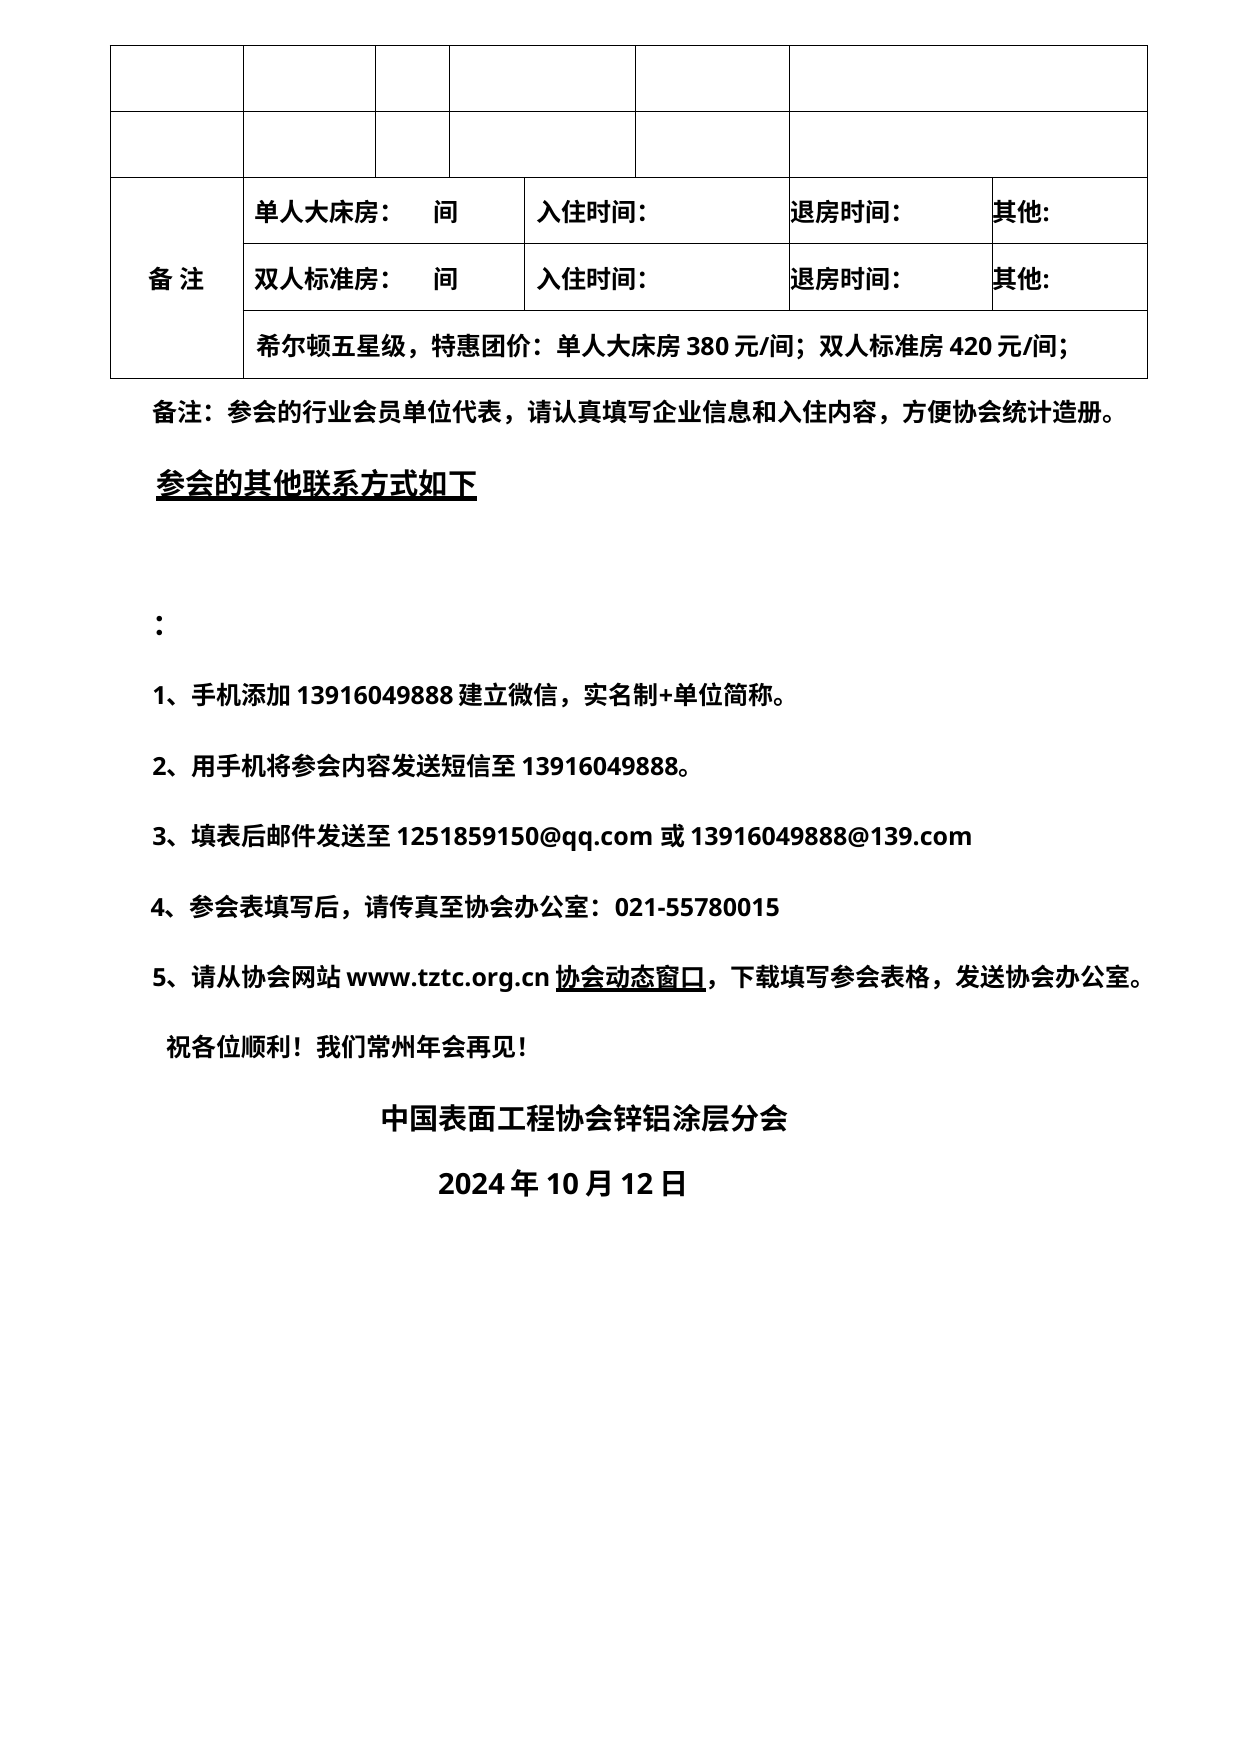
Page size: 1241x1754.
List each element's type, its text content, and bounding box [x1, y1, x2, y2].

table_cell [244, 46, 375, 111]
text 参会的其他联系方式如下 [127, 449, 1133, 514]
table_cell [376, 112, 449, 177]
text 1、手机添加13916049888建立微信，实名制+单位简称。 [127, 661, 1133, 726]
text 2、用手机将参会内容发送短信至13916049888。 [127, 732, 1133, 797]
table_cell [376, 46, 449, 111]
table_cell [450, 46, 635, 111]
table_cell 退房时间： [790, 178, 992, 243]
table_cell 入住时间： [525, 178, 789, 243]
text 3、填表后邮件发送至1251859150@qq.com 或13916049888@139.com [127, 802, 1133, 867]
table_cell [244, 112, 375, 177]
text 4、参会表填写后，请传真至协会办公室：021-55780015 [138, 873, 1133, 938]
table_cell 退房时间： [790, 244, 992, 310]
table_cell 其他: [993, 244, 1147, 310]
table_cell 备 注 [111, 178, 243, 377]
text 中国表面工程协会锌铝涂层分会 [127, 1084, 1133, 1149]
table_cell [111, 46, 243, 111]
table_cell [636, 112, 789, 177]
table_cell 希尔顿五星级，特惠团价：单人大床房380元/间；双人标准房420元/间； [244, 311, 1147, 377]
table_cell 其他: [993, 178, 1147, 243]
table_cell 双人标准房： 间 [244, 244, 524, 310]
table_cell [450, 112, 635, 177]
table_cell [111, 112, 243, 177]
text 祝各位顺利！我们常州年会再见！ [127, 1013, 1133, 1078]
text 5、请从协会网站www.tztc.org.cn协会动态窗口，下载填写参会表格，发送协会办公室。 [127, 943, 1133, 1008]
table_cell 入住时间： [525, 244, 789, 310]
table_cell [636, 46, 789, 111]
table_cell [790, 46, 1147, 111]
text 2024年10月12日 [127, 1149, 1133, 1214]
table_cell 单人大床房： 间 [244, 178, 524, 243]
text 备注：参会的行业会员单位代表，请认真填写企业信息和入住内容，方便协会统计造册。 [127, 379, 1133, 443]
table_cell [790, 112, 1147, 177]
text ： [127, 590, 1133, 655]
